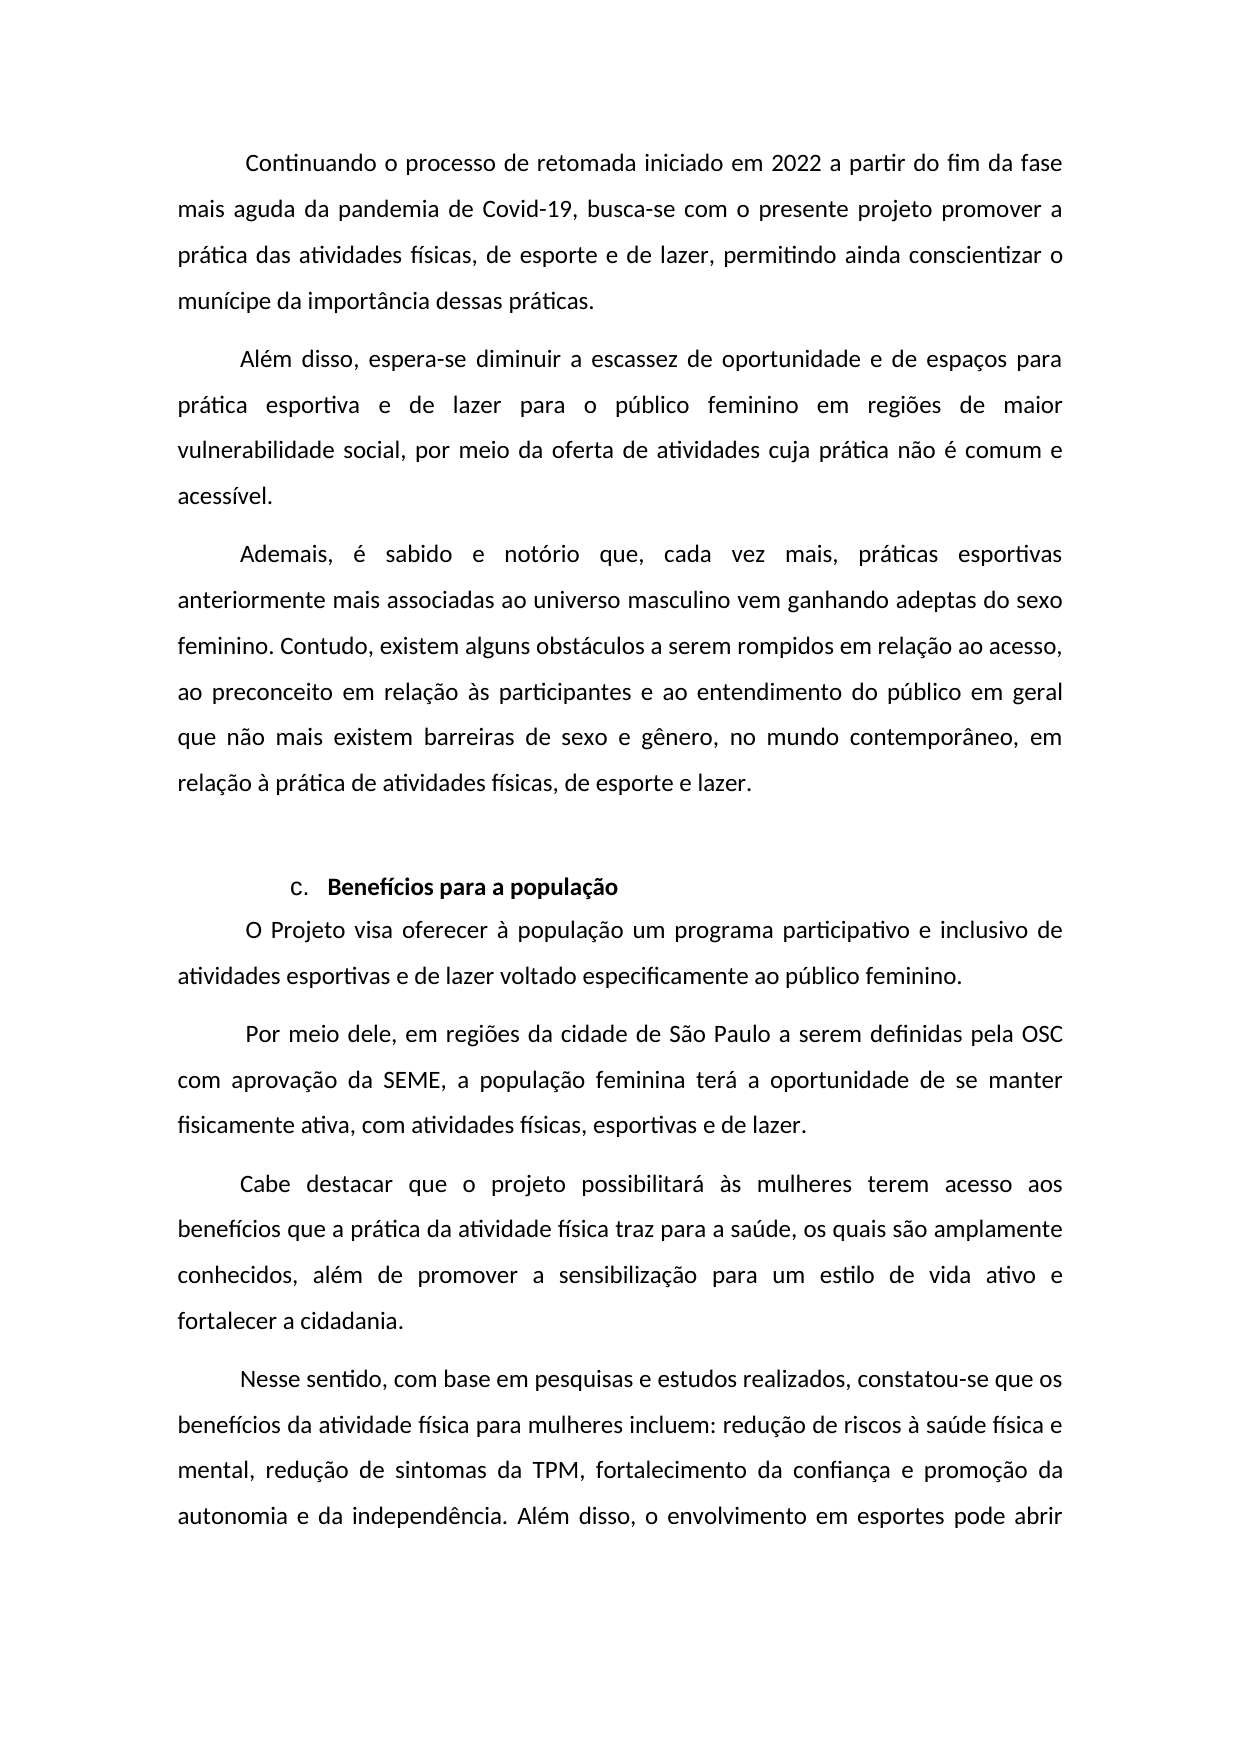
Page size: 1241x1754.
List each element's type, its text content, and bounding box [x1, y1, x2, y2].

text Continuando o processo de retomada iniciado em 2022 a partir do fim da fase mais aguda da pandemia de Covid-19, busca-se com o presente projeto promover a prática das atividades físicas, de esporte e de lazer, permitindo ainda conscientizar o munícipe da importância dessas práticas. [177, 148, 1063, 315]
text Por meio dele, em regiões da cidade de São Paulo a serem definidas pela OSC com aprovação da SEME, a população feminina terá a oportunidade de se manter fisicamente ativa, com atividades físicas, esportivas e de lazer. [177, 1018, 1063, 1140]
text Cabe destacar que o projeto possibilitará às mulheres terem acesso aos benefícios que a prática da atividade física traz para a saúde, os quais são amplamente conhecidos, além de promover a sensibilização para um estilo de vida ativo e fortalecer a cidadania. [177, 1168, 1063, 1335]
text O Projeto visa oferecer à população um programa participativo e inclusivo de atividades esportivas e de lazer voltado especificamente ao público feminino. [177, 914, 1063, 990]
text Ademais, é sabido e notório que, cada vez mais, práticas esportivas anteriormente mais associadas ao universo masculino vem ganhando adeptas do sexo feminino. Contudo, existem alguns obstáculos a serem rompidos em relação ao acesso, ao preconceito em relação às participantes e ao entendimento do público em geral que não mais existem barreiras de sexo e gênero, no mundo contemporâneo, em relação à prática de atividades físicas, de esporte e lazer. [177, 538, 1063, 798]
list Benefícios para a população [290, 871, 1063, 902]
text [177, 1363, 1063, 1531]
text Além disso, espera-se diminuir a escassez de oportunidade e de espaços para prática esportiva e de lazer para o público feminino em regiões de maior vulnerabilidade social, por meio da oferta de atividades cuja prática não é comum e acessível. [177, 343, 1063, 511]
